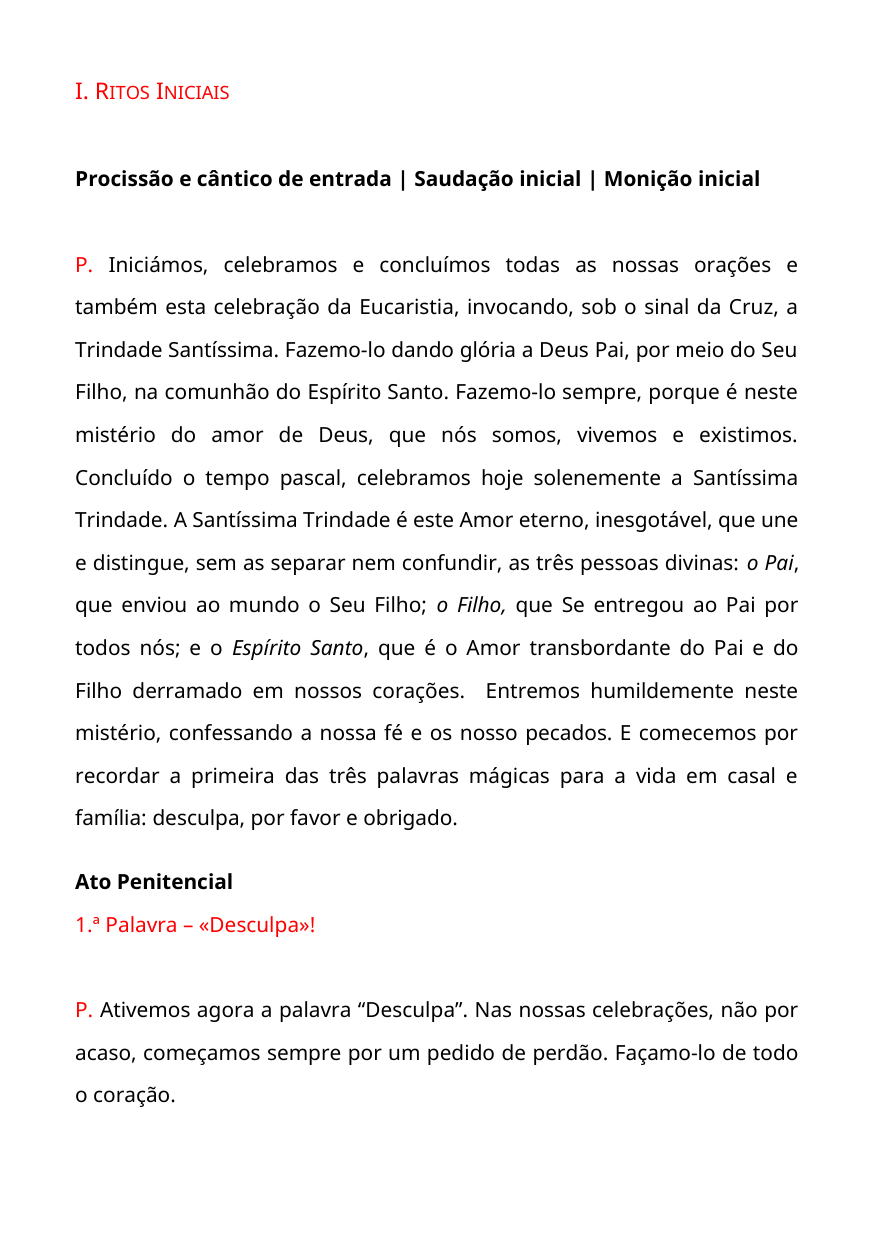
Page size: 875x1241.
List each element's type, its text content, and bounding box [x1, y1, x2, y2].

text 1.ª Palavra – «Desculpa»! [75, 910, 799, 938]
text I. Ritos Iniciais [75, 75, 799, 106]
text P. Ativemos agora a palavra “Desculpa”. Nas nossas celebrações, não por acaso, começamos sempre por um pedido de perdão. Façamo-lo de todo o coração. [75, 995, 799, 1109]
text P. Iniciámos, celebramos e concluímos todas as nossas orações e também esta celebração da Eucaristia, invocando, sob o sinal da Cruz, a Trindade Santíssima. Fazemo-lo dando glória a Deus Pai, por meio do Seu Filho, na comunhão do Espírito Santo. Fazemo-lo sempre, porque é neste mistério do amor de Deus, que nós somos, vivemos e existimos. Concluído o tempo pascal, celebramos hoje solenemente a Santíssima Trindade. A Santíssima Trindade é este Amor eterno, inesgotável, que une e distingue, sem as separar nem confundir, as três pessoas divinas: o Pai, que enviou ao mundo o Seu Filho; o Filho, que Se entregou ao Pai por todos nós; e o Espírito Santo, que é o Amor transbordante do Pai e do Filho derramado em nossos corações. Entremos humildemente neste mistério, confessando a nossa fé e os nosso pecados. E comecemos por recordar a primeira das três palavras mágicas para a vida em casal e família: desculpa, por favor e obrigado. [75, 250, 799, 832]
text Ato Penitencial [75, 867, 799, 896]
text Procissão e cântico de entrada | Saudação inicial | Monição inicial [75, 164, 799, 193]
